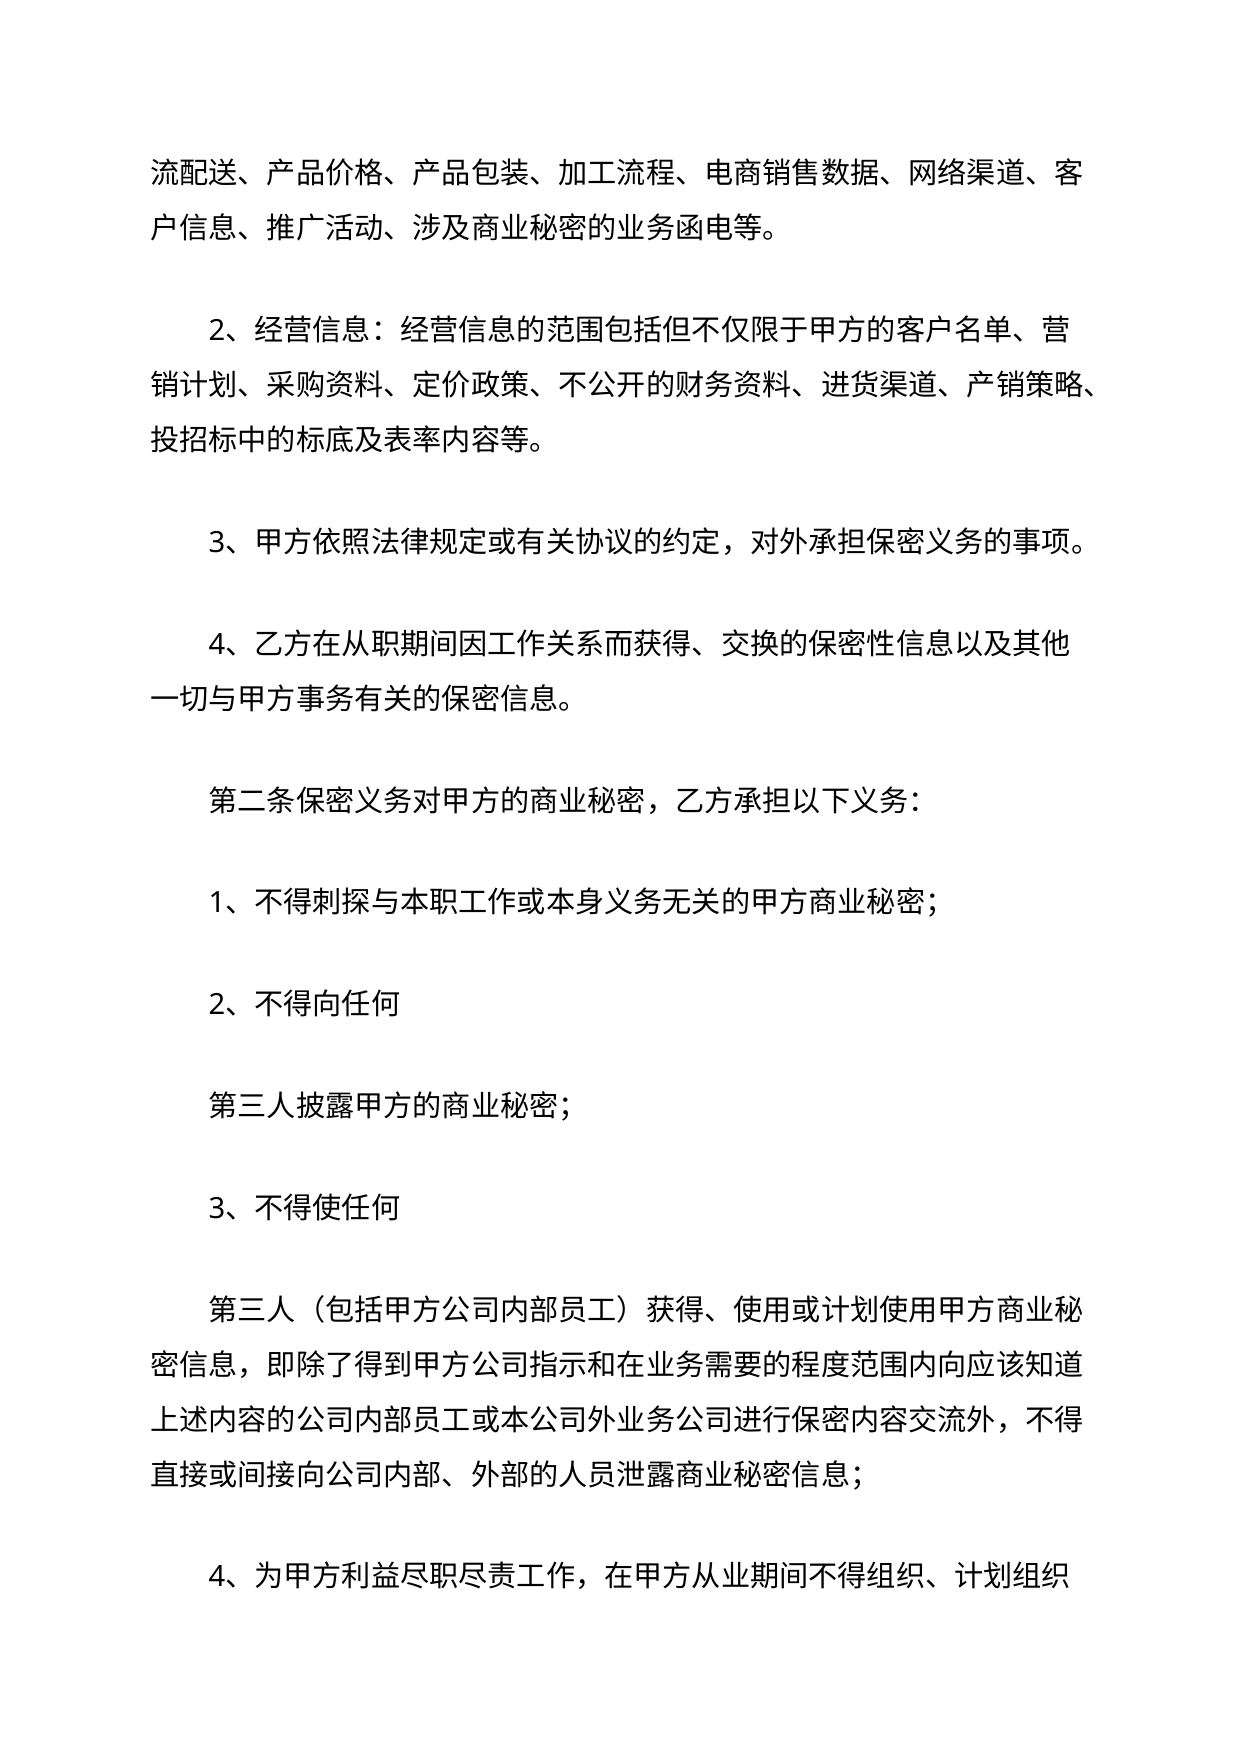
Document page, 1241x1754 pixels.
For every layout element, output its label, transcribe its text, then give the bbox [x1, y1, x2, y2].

text 第三人披露甲方的商业秘密； [150, 1083, 1090, 1125]
text 3、甲方依照法律规定或有关协议的约定，对外承担保密义务的事项。 [150, 518, 1090, 561]
text 4、乙方在从职期间因工作关系而获得、交换的保密性信息以及其他一切与甲方事务有关的保密信息。 [150, 620, 1090, 718]
text 3、不得使任何 [150, 1184, 1090, 1227]
text 第三人（包括甲方公司内部员工）获得、使用或计划使用甲方商业秘密信息，即除了得到甲方公司指示和在业务需要的程度范围内向应该知道上述内容的公司内部员工或本公司外业务公司进行保密内容交流外，不得直接或间接向公司内部、外部的人员泄露商业秘密信息； [150, 1287, 1090, 1493]
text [150, 150, 1090, 247]
text 2、经营信息：经营信息的范围包括但不仅限于甲方的客户名单、营销计划、采购资料、定价政策、不公开的财务资料、进货渠道、产销策略、投招标中的标底及表率内容等。 [150, 307, 1090, 459]
text 1、不得刺探与本职工作或本身义务无关的甲方商业秘密； [150, 879, 1090, 921]
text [150, 1553, 1090, 1595]
text 2、不得向任何 [150, 981, 1090, 1023]
text 第二条保密义务对甲方的商业秘密，乙方承担以下义务： [150, 777, 1090, 819]
